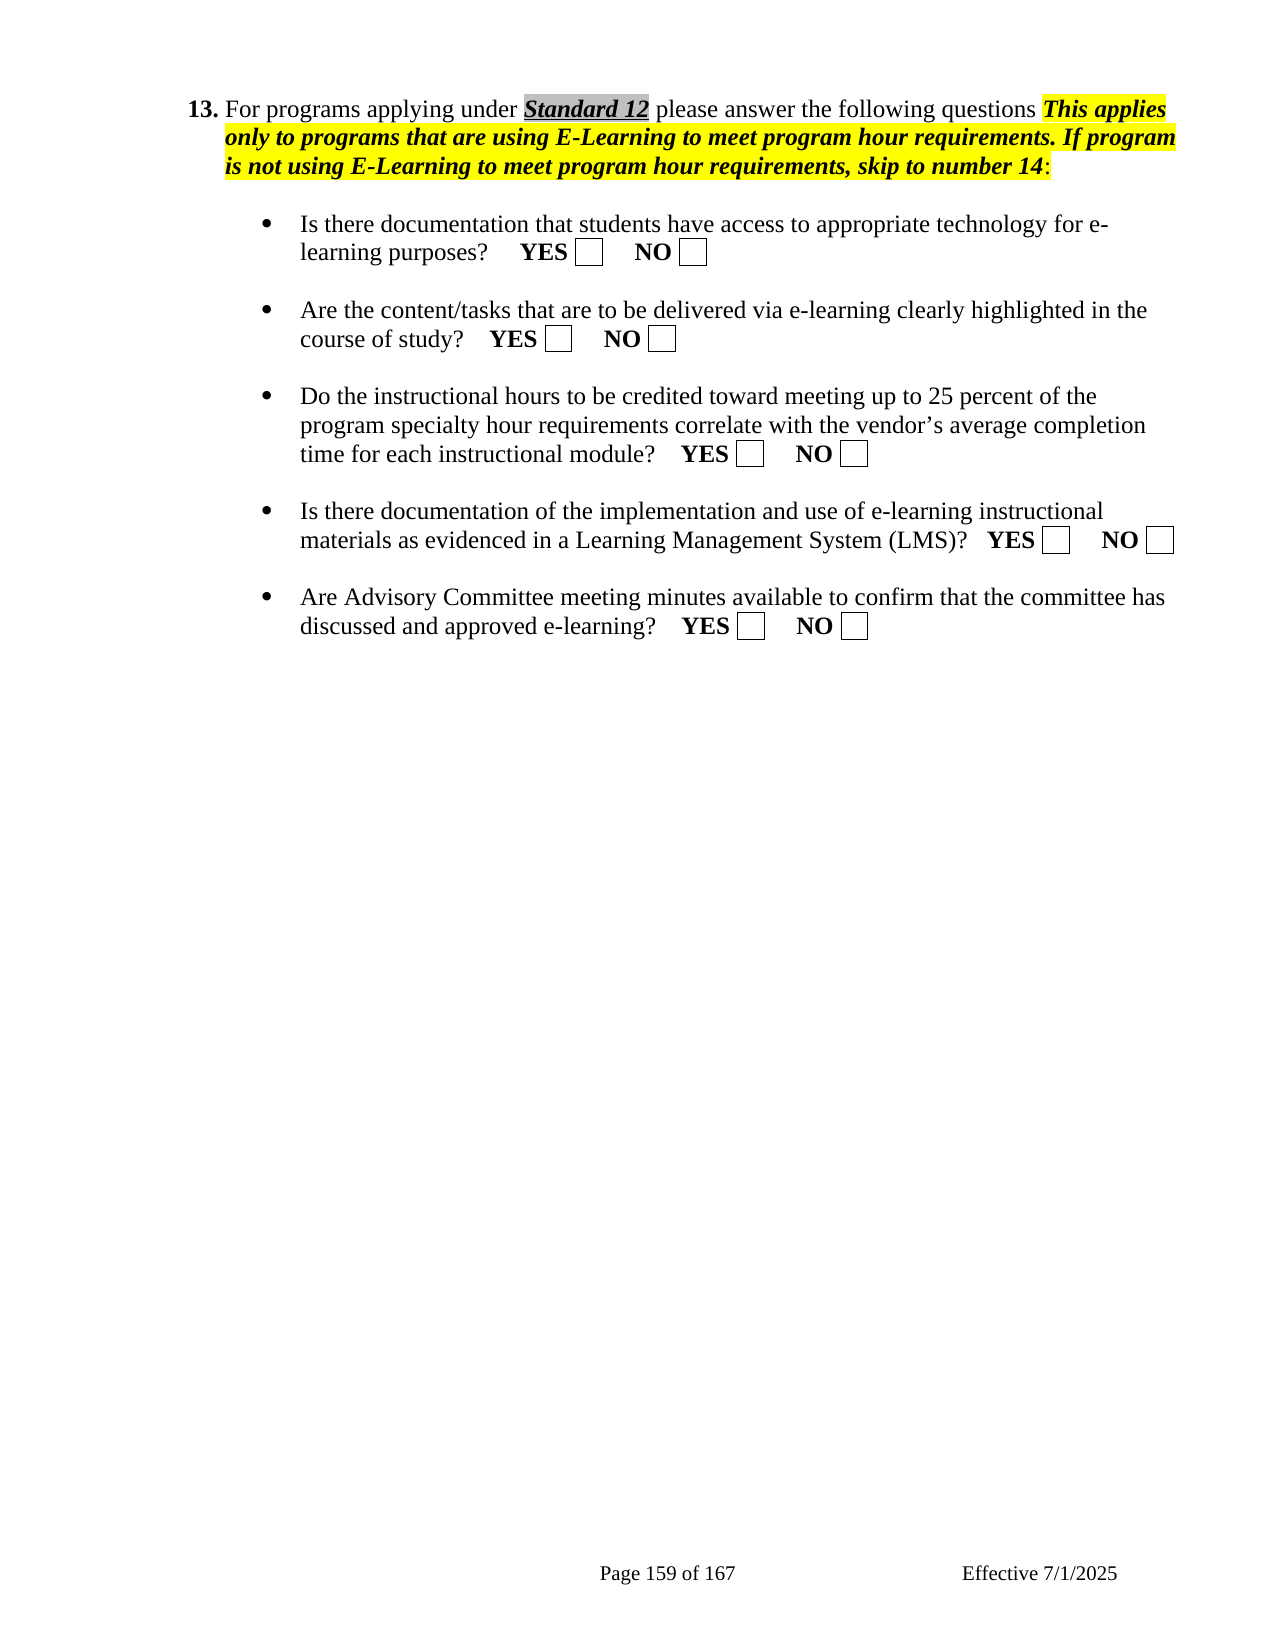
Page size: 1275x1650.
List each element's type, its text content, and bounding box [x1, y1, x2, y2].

list Are Advisory Committee meeting minutes available to confirm that the committee has discussed and approved e-learning? YES NO [262, 582, 1185, 640]
list Is there documentation of the implementation and use of e-learning instructional materials as evidenced in a Learning Management System (LMS)? YES NO [262, 496, 1185, 554]
list Do the instructional hours to be credited toward meeting up to 25 percent of the program specialty hour requirements correlate with the vendor’s average completion time for each instructional module? YES NO [262, 381, 1185, 467]
list Is there documentation that students have access to appropriate technology for e-learning purposes? YES NO [262, 209, 1185, 266]
list For programs applying under Standard 12 please answer the following questions This applies only to programs that are using E-Learning to meet program hour requirements. If program is not using E-Learning to meet program hour requirements, skip to number 14: [187, 94, 1185, 180]
list Are the content/tasks that are to be delivered via e-learning clearly highlighted in the course of study? YES NO [262, 295, 1185, 352]
